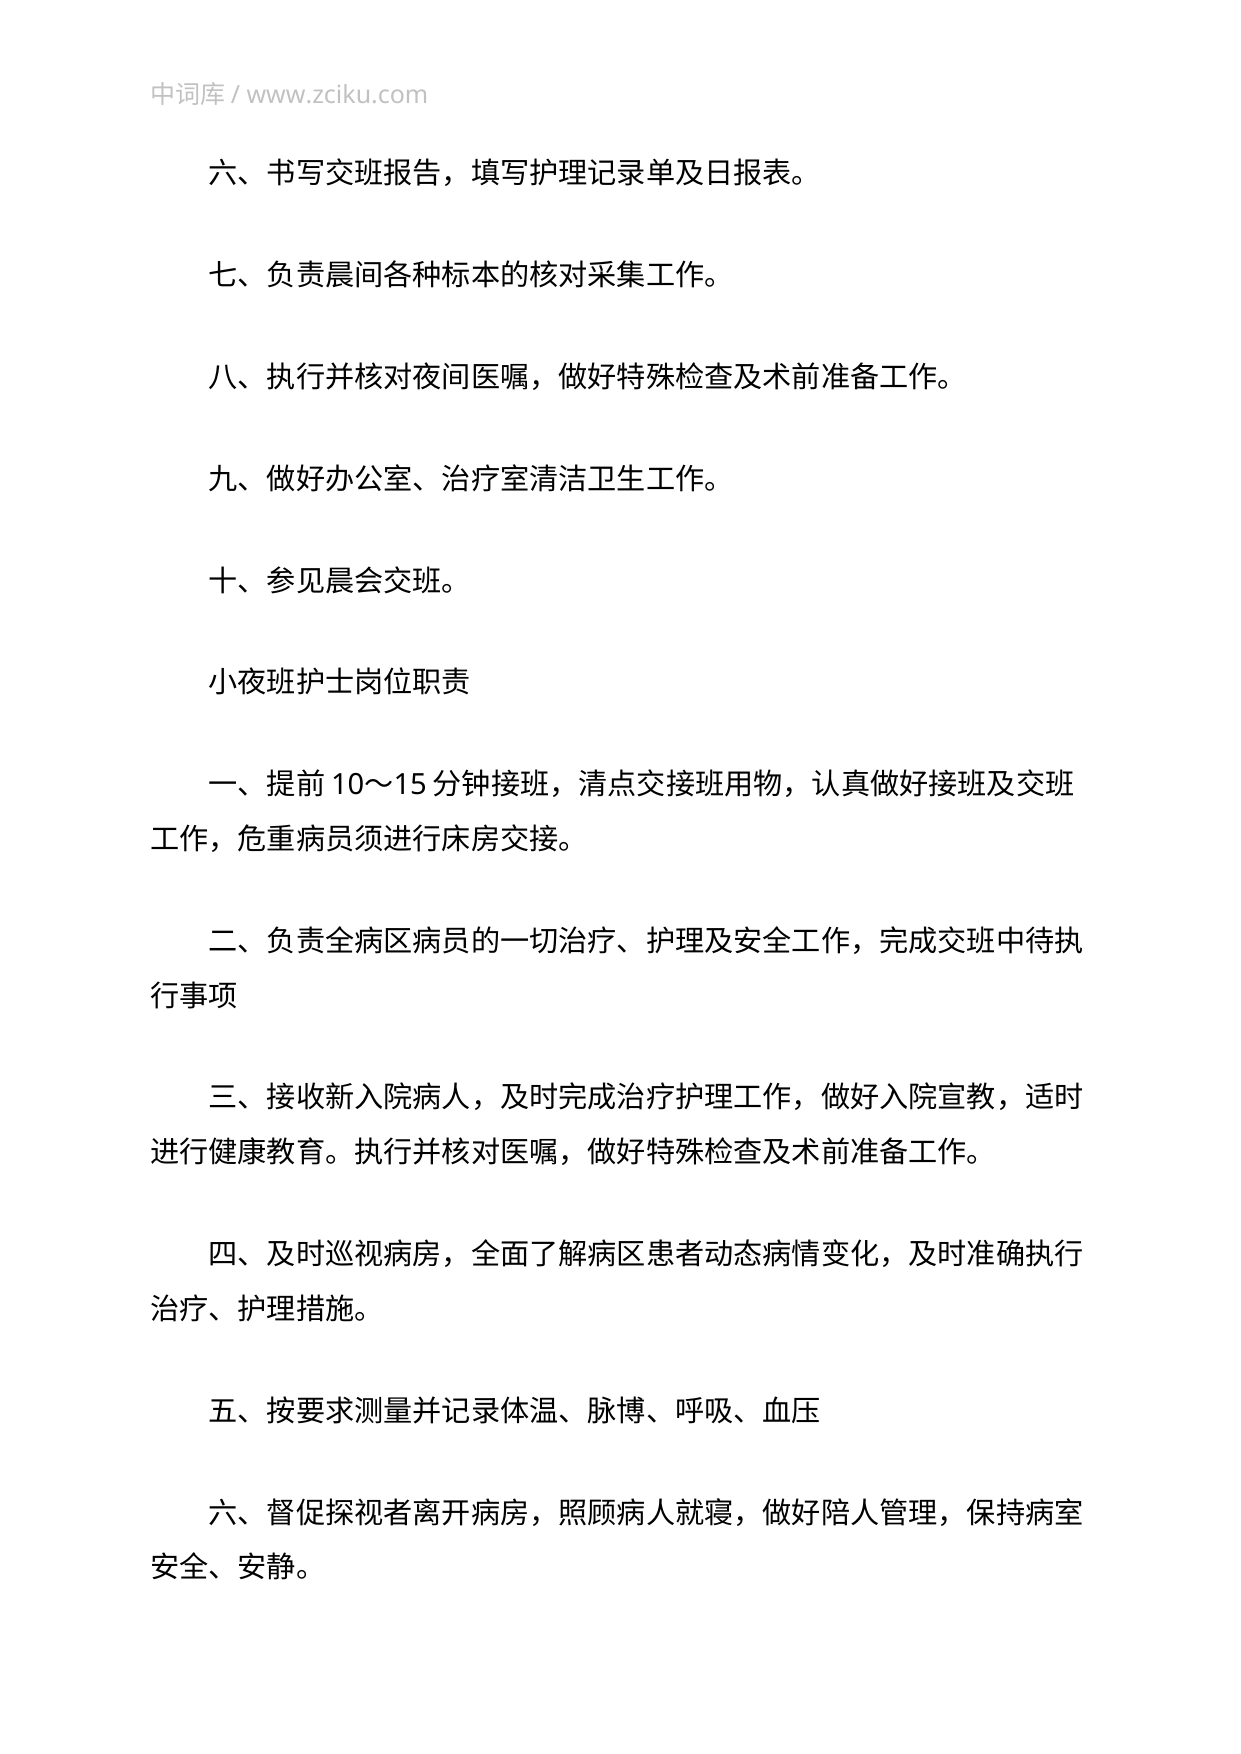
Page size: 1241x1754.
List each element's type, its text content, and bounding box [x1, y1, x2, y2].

text 四、及时巡视病房，全面了解病区患者动态病情变化，及时准确执行治疗、护理措施。 [150, 1231, 1090, 1328]
text 八、执行并核对夜间医嘱，做好特殊检查及术前准备工作。 [150, 353, 1090, 396]
text 二、负责全病区病员的一切治疗、护理及安全工作，完成交班中待执行事项 [150, 917, 1090, 1014]
text 小夜班护士岗位职责 [150, 659, 1090, 701]
text 三、接收新入院病人，及时完成治疗护理工作，做好入院宣教，适时进行健康教育。执行并核对医嘱，做好特殊检查及术前准备工作。 [150, 1074, 1090, 1171]
text 一、提前10～15分钟接班，清点交接班用物，认真做好接班及交班工作，危重病员须进行床房交接。 [150, 761, 1090, 858]
text 六、督促探视者离开病房，照顾病人就寝，做好陪人管理，保持病室安全、安静。 [150, 1489, 1090, 1586]
text 五、按要求测量并记录体温、脉博、呼吸、血压 [150, 1387, 1090, 1430]
text 七、负责晨间各种标本的核对采集工作。 [150, 252, 1090, 294]
text 十、参见晨会交班。 [150, 557, 1090, 599]
text 六、书写交班报告，填写护理记录单及日报表。 [150, 150, 1090, 192]
text 九、做好办公室、治疗室清洁卫生工作。 [150, 455, 1090, 498]
